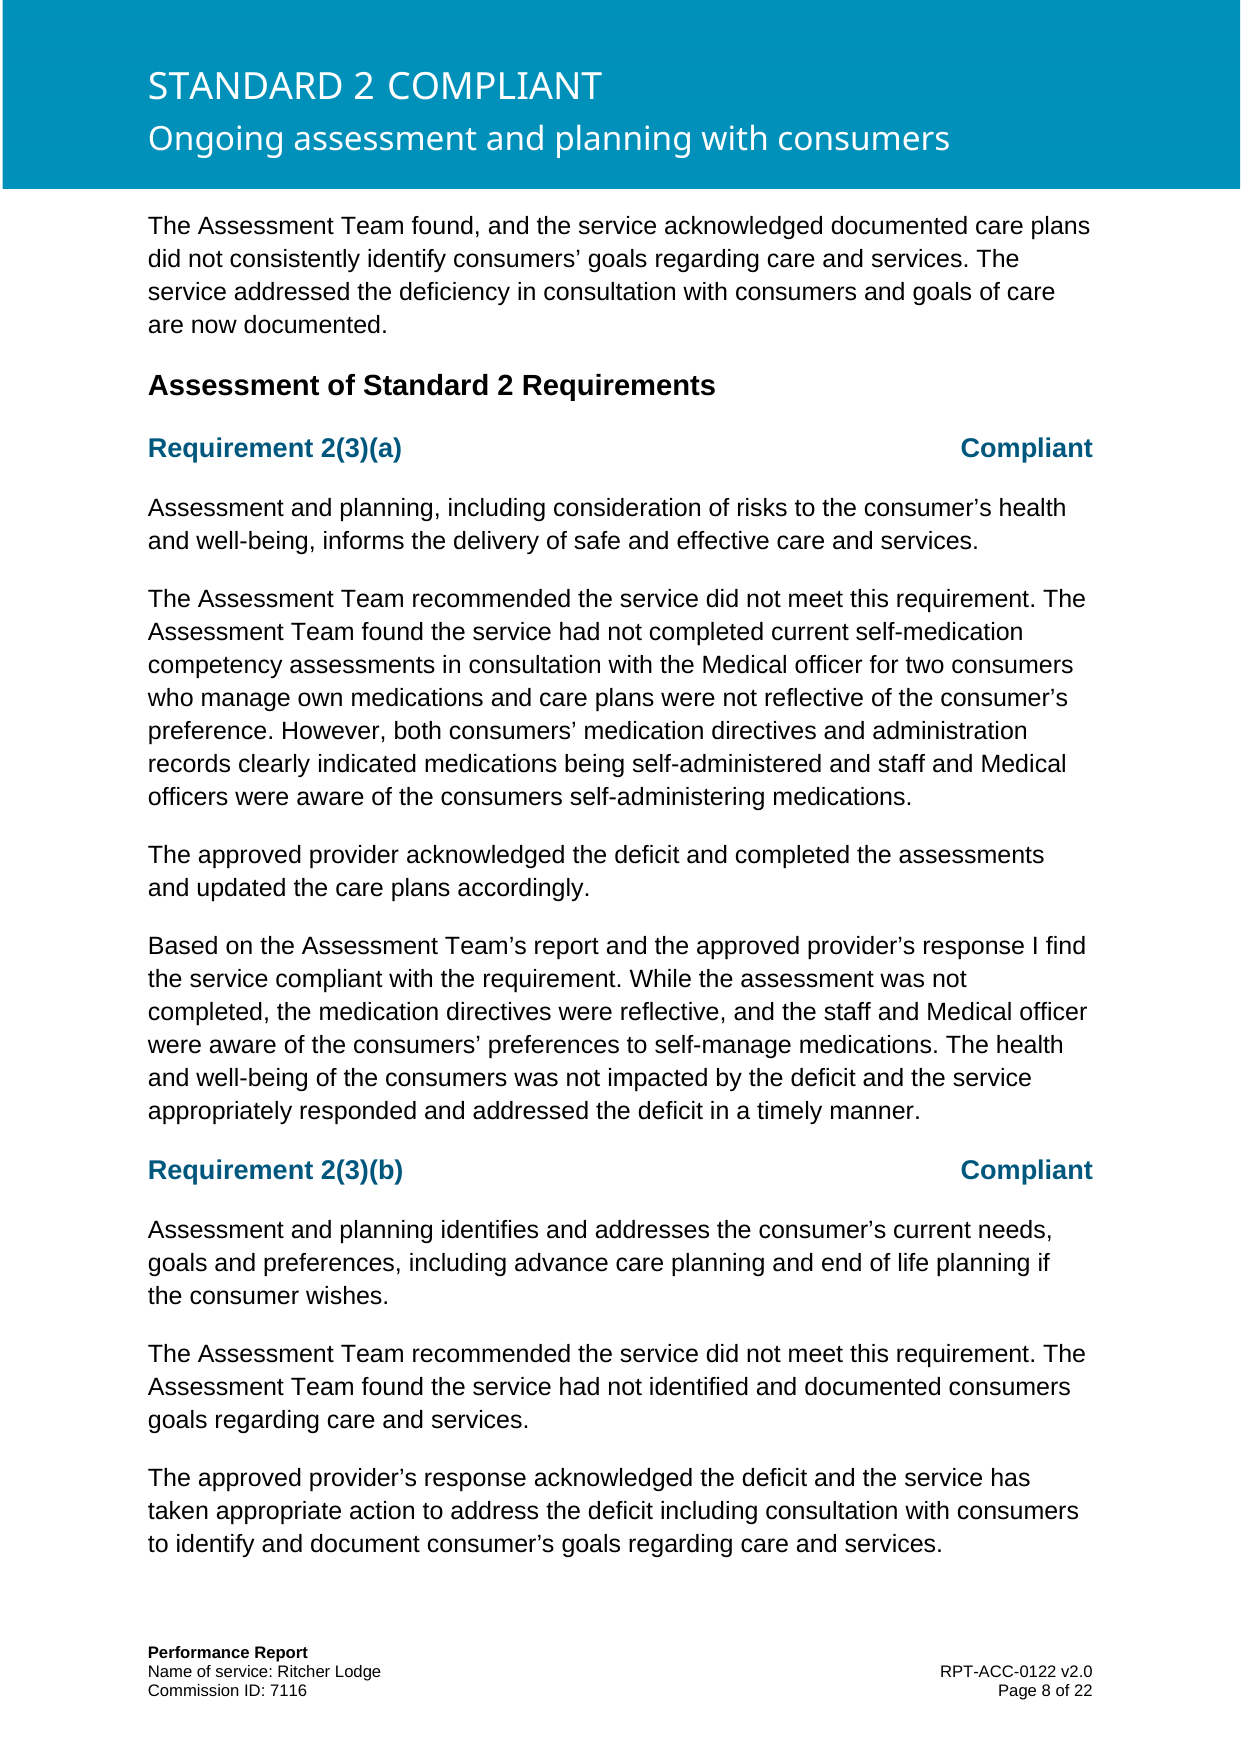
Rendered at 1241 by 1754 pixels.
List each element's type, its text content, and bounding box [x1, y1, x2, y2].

text The Assessment Team found, and the service acknowledged documented care plans did not consistently identify consumers’ goals regarding care and services. The service addressed the deficiency in consultation with consumers and goals of care are now documented. [148, 211, 1092, 339]
text Based on the Assessment Team’s report and the approved provider’s response I find the service compliant with the requirement. While the assessment was not completed, the medication directives were reflective, and the staff and Medical officer were aware of the consumers’ preferences to self-manage medications. The health and well-being of the consumers was not impacted by the deficit and the service appropriately responded and addressed the deficit in a timely manner. [148, 931, 1092, 1125]
text The Assessment Team recommended the service did not meet this requirement. The Assessment Team found the service had not identified and documented consumers goals regarding care and services. [148, 1339, 1092, 1434]
subtitle Requirement 2(3)(b) Compliant [148, 1154, 1092, 1185]
text The Assessment Team recommended the service did not meet this requirement. The Assessment Team found the service had not completed current self-medication competency assessments in consultation with the Medical officer for two consumers who manage own medications and care plans were not reflective of the consumer’s preference. However, both consumers’ medication directives and administration records clearly indicated medications being self-administered and staff and Medical officers were aware of the consumers self-administering medications. [148, 584, 1092, 811]
text The approved provider’s response acknowledged the deficit and the service has taken appropriate action to address the deficit including consultation with consumers to identify and document consumer’s goals regarding care and services. [148, 1463, 1092, 1558]
text The approved provider acknowledged the deficit and completed the assessments and updated the care plans accordingly. [148, 840, 1092, 902]
subtitle Requirement 2(3)(a) Compliant [148, 432, 1092, 463]
text Assessment and planning, including consideration of risks to the consumer’s health and well-being, informs the delivery of safe and effective care and services. [148, 493, 1092, 554]
subtitle Assessment of Standard 2 Requirements [148, 368, 1092, 402]
text Assessment and planning identifies and addresses the consumer’s current needs, goals and preferences, including advance care planning and end of life planning if the consumer wishes. [148, 1215, 1092, 1310]
